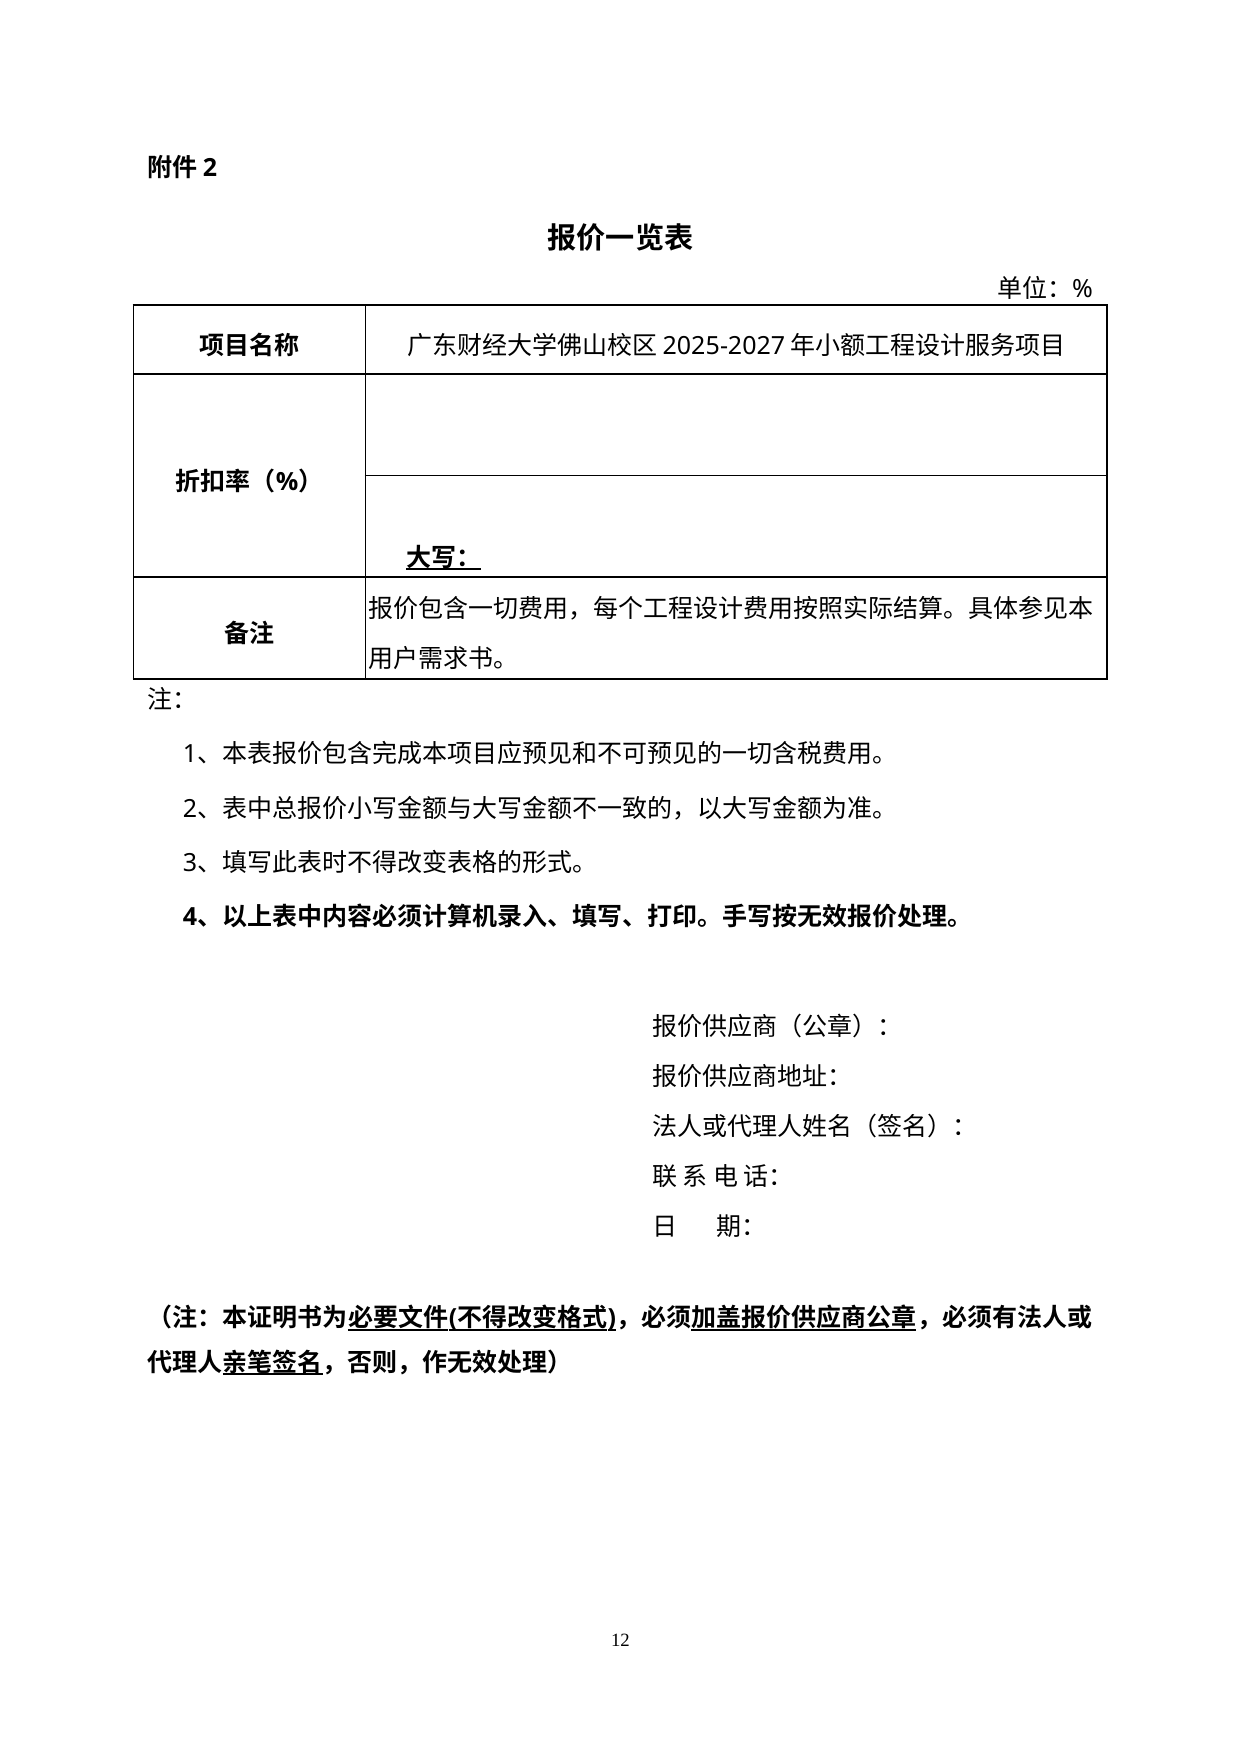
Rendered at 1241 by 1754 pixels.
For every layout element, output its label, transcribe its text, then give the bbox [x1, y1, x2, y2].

text 法人或代理人姓名（签名）： [627, 1096, 1092, 1146]
table_header 项目名称 [134, 306, 365, 373]
text 附件2 [148, 148, 1092, 184]
text （注：本证明书为必要文件(不得改变格式)，必须加盖报价供应商公章，必须有法人或代理人亲笔签名，否则，作无效处理） [148, 1290, 1092, 1378]
text 注： [148, 680, 1092, 716]
list 2、表中总报价小写金额与大写金额不一致的，以大写金额为准。 [183, 788, 1092, 824]
text 报价供应商（公章）： [627, 996, 1092, 1046]
table_header 广东财经大学佛山校区2025-2027年小额工程设计服务项目 [366, 306, 1106, 373]
text 日 期： [627, 1196, 1092, 1246]
text 联 系 电 话： [627, 1146, 1092, 1196]
list 3、填写此表时不得改变表格的形式。 [183, 842, 1092, 879]
list 1、本表报价包含完成本项目应预见和不可预见的一切含税费用。 [183, 734, 1092, 770]
list 4、以上表中内容必须计算机录入、填写、打印。手写按无效报价处理。 [183, 897, 1092, 933]
table_cell 备注 [134, 578, 365, 678]
table_cell 折扣率（%） [134, 375, 365, 576]
table_cell [366, 375, 1106, 475]
text 报价供应商地址： [627, 1046, 1092, 1096]
table_cell 报价包含一切费用，每个工程设计费用按照实际结算。具体参见本用户需求书。 [366, 578, 1106, 678]
table_cell 大写： [366, 476, 1106, 576]
text 单位：% [148, 260, 1092, 304]
text 报价一览表 [148, 202, 1092, 260]
